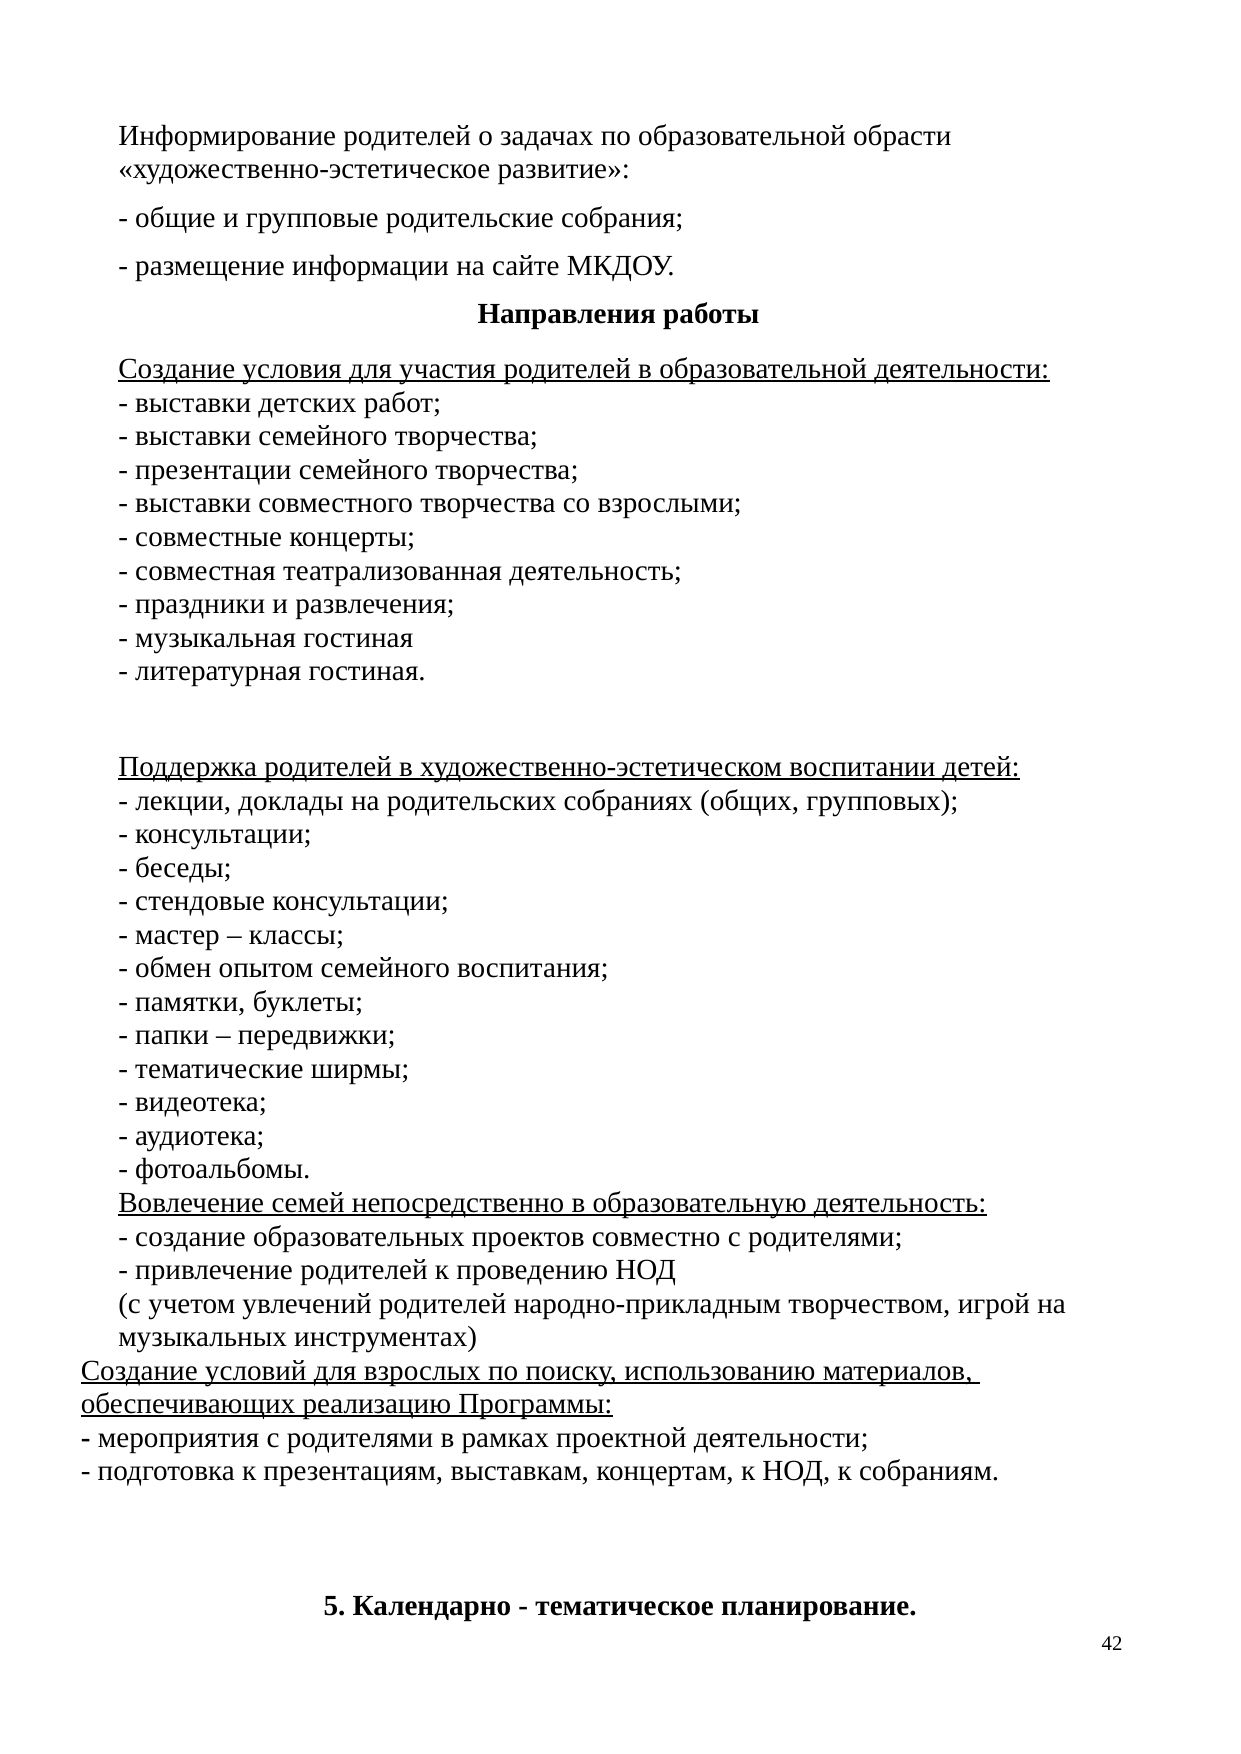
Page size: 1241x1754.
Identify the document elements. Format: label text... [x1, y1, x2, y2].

text - презентации семейного творчества; [118, 452, 1118, 486]
text - подготовка к презентациям, выставкам, концертам, к НОД, к собраниям. [81, 1453, 1122, 1487]
text - праздники и развлечения; [118, 586, 1118, 620]
text - размещение информации на сайте МКДОУ. [118, 248, 1118, 282]
text - совместная театрализованная деятельность; [118, 553, 1118, 586]
text - аудиотека; [118, 1118, 1118, 1152]
text - выставки совместного творчества со взрослыми; [118, 486, 1118, 519]
text - стендовые консультации; [118, 883, 1118, 917]
text - музыкальная гостиная [118, 620, 1118, 653]
text Поддержка родителей в художественно-эстетическом воспитании детей: [118, 749, 1118, 783]
text - привлечение родителей к проведению НОД [118, 1252, 1118, 1286]
text - тематические ширмы; [118, 1051, 1118, 1084]
text 5. Календарно - тематическое планирование. [118, 1588, 1122, 1621]
text - обмен опытом семейного воспитания; [118, 950, 1118, 984]
text - фотоальбомы. [118, 1152, 1118, 1185]
text Вовлечение семей непосредственно в образовательную деятельность: [118, 1185, 1118, 1219]
text - создание образовательных проектов совместно с родителями; [118, 1219, 1118, 1252]
text - консультации; [118, 816, 1118, 850]
text (с учетом увлечений родителей народно-прикладным творчеством, игрой на музыкальных инструментах) [118, 1286, 1118, 1353]
text - выставки детских работ; [118, 385, 1118, 418]
text - папки – передвижки; [118, 1017, 1118, 1051]
text - выставки семейного творчества; [118, 418, 1118, 452]
text - видеотека; [118, 1084, 1118, 1118]
text - литературная гостиная. [118, 653, 1118, 687]
text - мастер – классы; [118, 917, 1118, 950]
text Создание условий для взрослых по поиску, использованию материалов, обеспечивающих реализацию Программы: [81, 1353, 1122, 1420]
text Создание условия для участия родителей в образовательной деятельности: [118, 351, 1118, 385]
text - беседы; [118, 850, 1118, 883]
text - совместные концерты; [118, 519, 1118, 553]
text - мероприятия с родителями в рамках проектной деятельности; [81, 1420, 1122, 1453]
text - памятки, буклеты; [118, 984, 1118, 1017]
text Информирование родителей о задачах по образовательной обрасти «художественно-эстетическое развитие»: [118, 118, 1118, 185]
text - лекции, доклады на родительских собраниях (общих, групповых); [118, 783, 1118, 816]
text Направления работы [118, 297, 1118, 330]
text - общие и групповые родительские собрания; [118, 200, 1118, 233]
